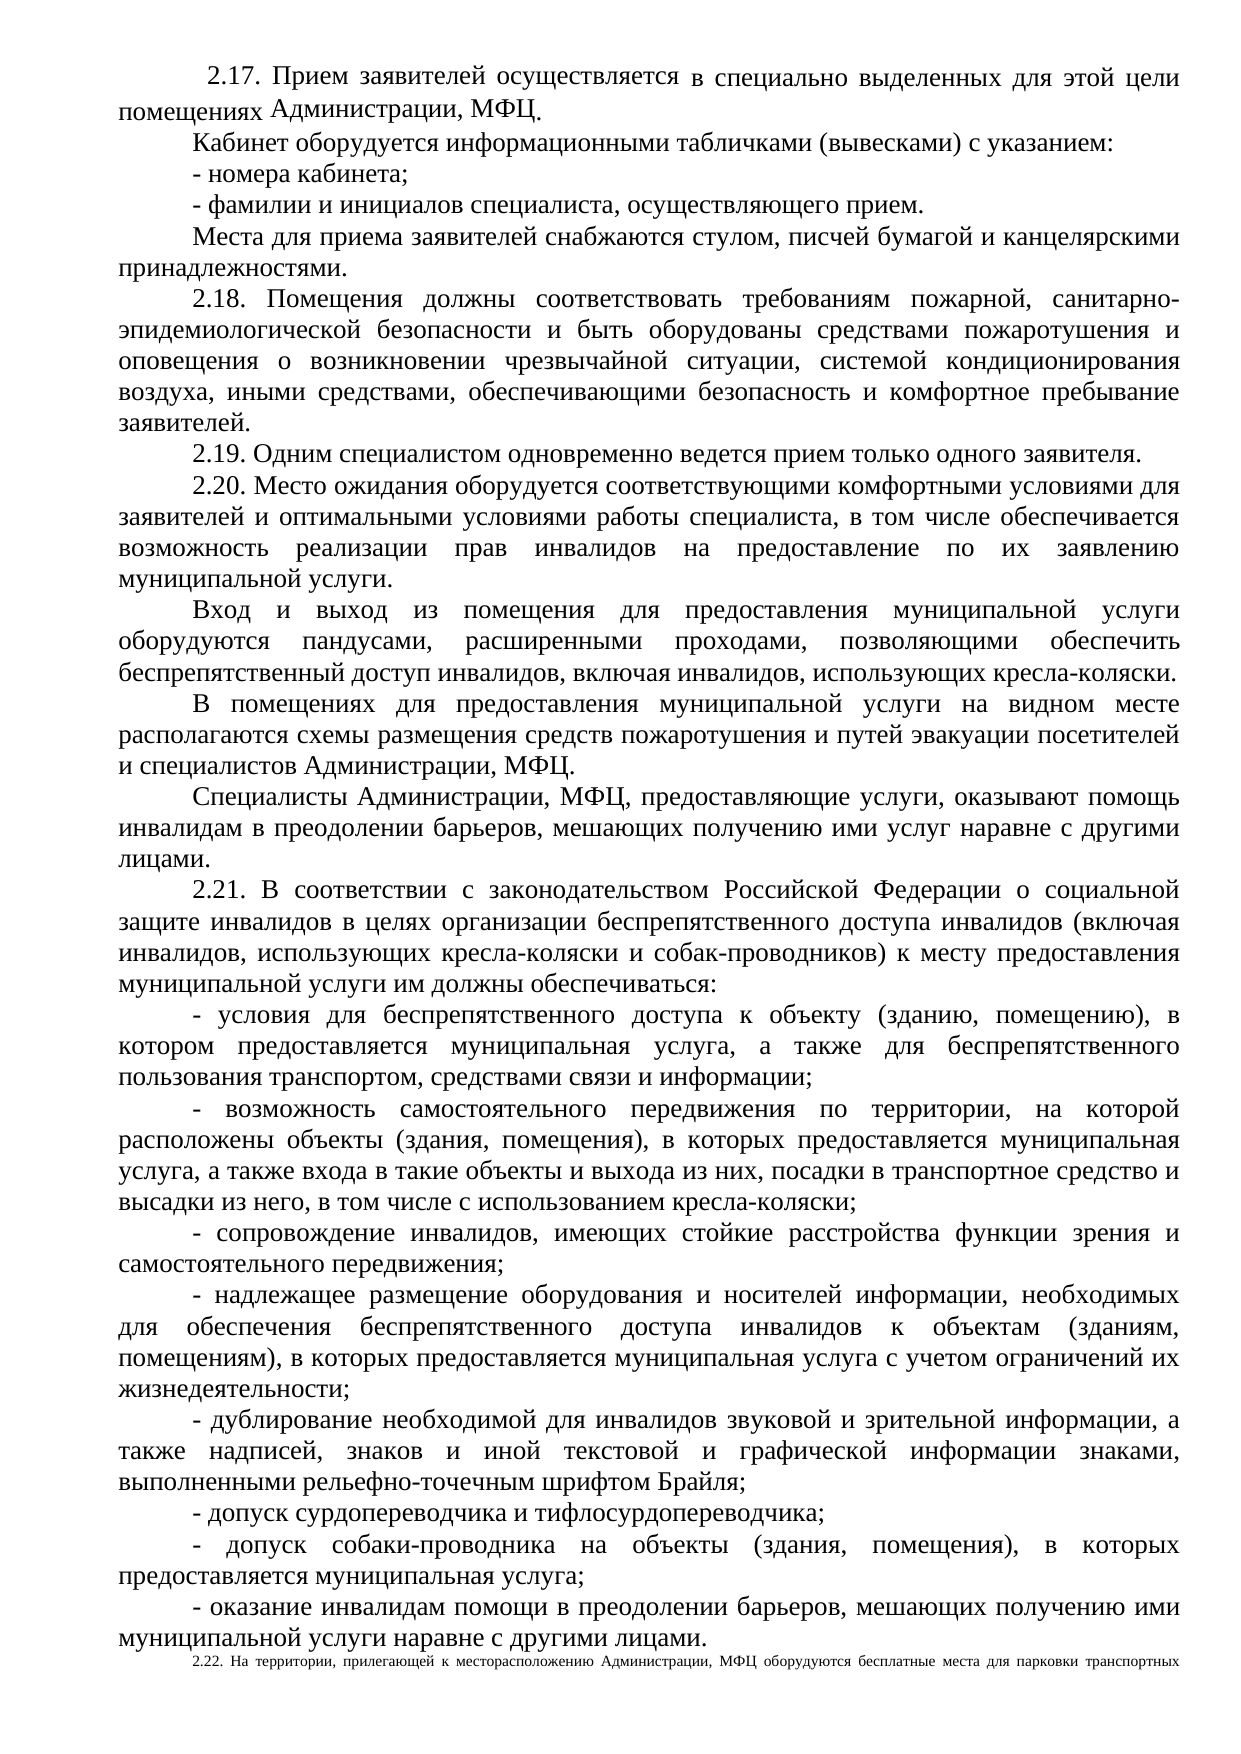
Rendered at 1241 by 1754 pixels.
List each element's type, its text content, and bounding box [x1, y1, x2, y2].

text 2.20. Место ожидания оборудуется соответствующими комфортными условиями для заявителей и оптимальными условиями работы специалиста, в том числе обеспечивается возможность реализации прав инвалидов на предоставление по их заявлению муниципальной услуги. [118, 469, 1181, 593]
text - возможность самостоятельного передвижения по территории, на которой расположены объекты (здания, помещения), в которых предоставляется муниципальная услуга, а также входа в такие объекты и выхода из них, посадки в транспортное средство и высадки из него, в том числе с использованием кресла-коляски; [118, 1092, 1181, 1216]
text Вход и выход из помещения для предоставления муниципальной услуги оборудуются пандусами, расширенными проходами, позволяющими обеспечить беспрепятственный доступ инвалидов, включая инвалидов, использующих кресла-коляски. [118, 593, 1181, 687]
text - условия для беспрепятственного доступа к объекту (зданию, помещению), в котором предоставляется муниципальная услуга, а также для беспрепятственного пользования транспортом, средствами связи и информации; [118, 998, 1181, 1092]
text - допуск сурдопереводчика и тифлосурдопереводчика; [118, 1497, 1181, 1528]
text - фамилии и инициалов специалиста, осуществляющего прием. [118, 188, 1181, 219]
text - сопровождение инвалидов, имеющих стойкие расстройства функции зрения и самостоятельного передвижения; [118, 1216, 1181, 1278]
text - надлежащее размещение оборудования и носителей информации, необходимых для обеспечения беспрепятственного доступа инвалидов к объектам (зданиям, помещениям), в которых предоставляется муниципальная услуга с учетом ограничений их жизнедеятельности; [118, 1278, 1181, 1403]
text 2.18. Помещения должны соответствовать требованиям пожарной, санитарно-эпидемиологической безопасности и быть оборудованы средствами пожаротушения и оповещения о возникновении чрезвычайной ситуации, системой кондиционирования воздуха, иными средствами, обеспечивающими безопасность и комфортное пребывание заявителей. [118, 282, 1181, 438]
text - дублирование необходимой для инвалидов звуковой и зрительной информации, а также надписей, знаков и иной текстовой и графической информации знаками, выполненными рельефно-точечным шрифтом Брайля; [118, 1403, 1181, 1497]
text - номера кабинета; [118, 157, 1181, 188]
text 2.17. Прием заявителей осуществляется в специально выделенных для этой цели помещениях Администрации, МФЦ. [118, 59, 1181, 126]
text - допуск собаки-проводника на объекты (здания, помещения), в которых предоставляется муниципальная услуга; [118, 1528, 1181, 1590]
text Специалисты Администрации, МФЦ, предоставляющие услуги, оказывают помощь инвалидам в преодолении барьеров, мешающих получению ими услуг наравне с другими лицами. [118, 780, 1181, 874]
text Кабинет оборудуется информационными табличками (вывесками) с указанием: [118, 126, 1181, 157]
text 2.19. Одним специалистом одновременно ведется прием только одного заявителя. [118, 438, 1181, 469]
text Места для приема заявителей снабжаются стулом, писчей бумагой и канцелярскими принадлежностями. [118, 219, 1181, 282]
text 2.21. В соответствии с законодательством Российской Федерации о социальной защите инвалидов в целях организации беспрепятственного доступа инвалидов (включая инвалидов, использующих кресла-коляски и собак-проводников) к месту предоставления муниципальной услуги им должны обеспечиваться: [118, 874, 1181, 998]
text В помещениях для предоставления муниципальной услуги на видном месте располагаются схемы размещения средств пожаротушения и путей эвакуации посетителей и специалистов Администрации, МФЦ. [118, 687, 1181, 780]
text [118, 1652, 1181, 1683]
text - оказание инвалидам помощи в преодолении барьеров, мешающих получению ими муниципальной услуги наравне с другими лицами. [118, 1590, 1181, 1652]
